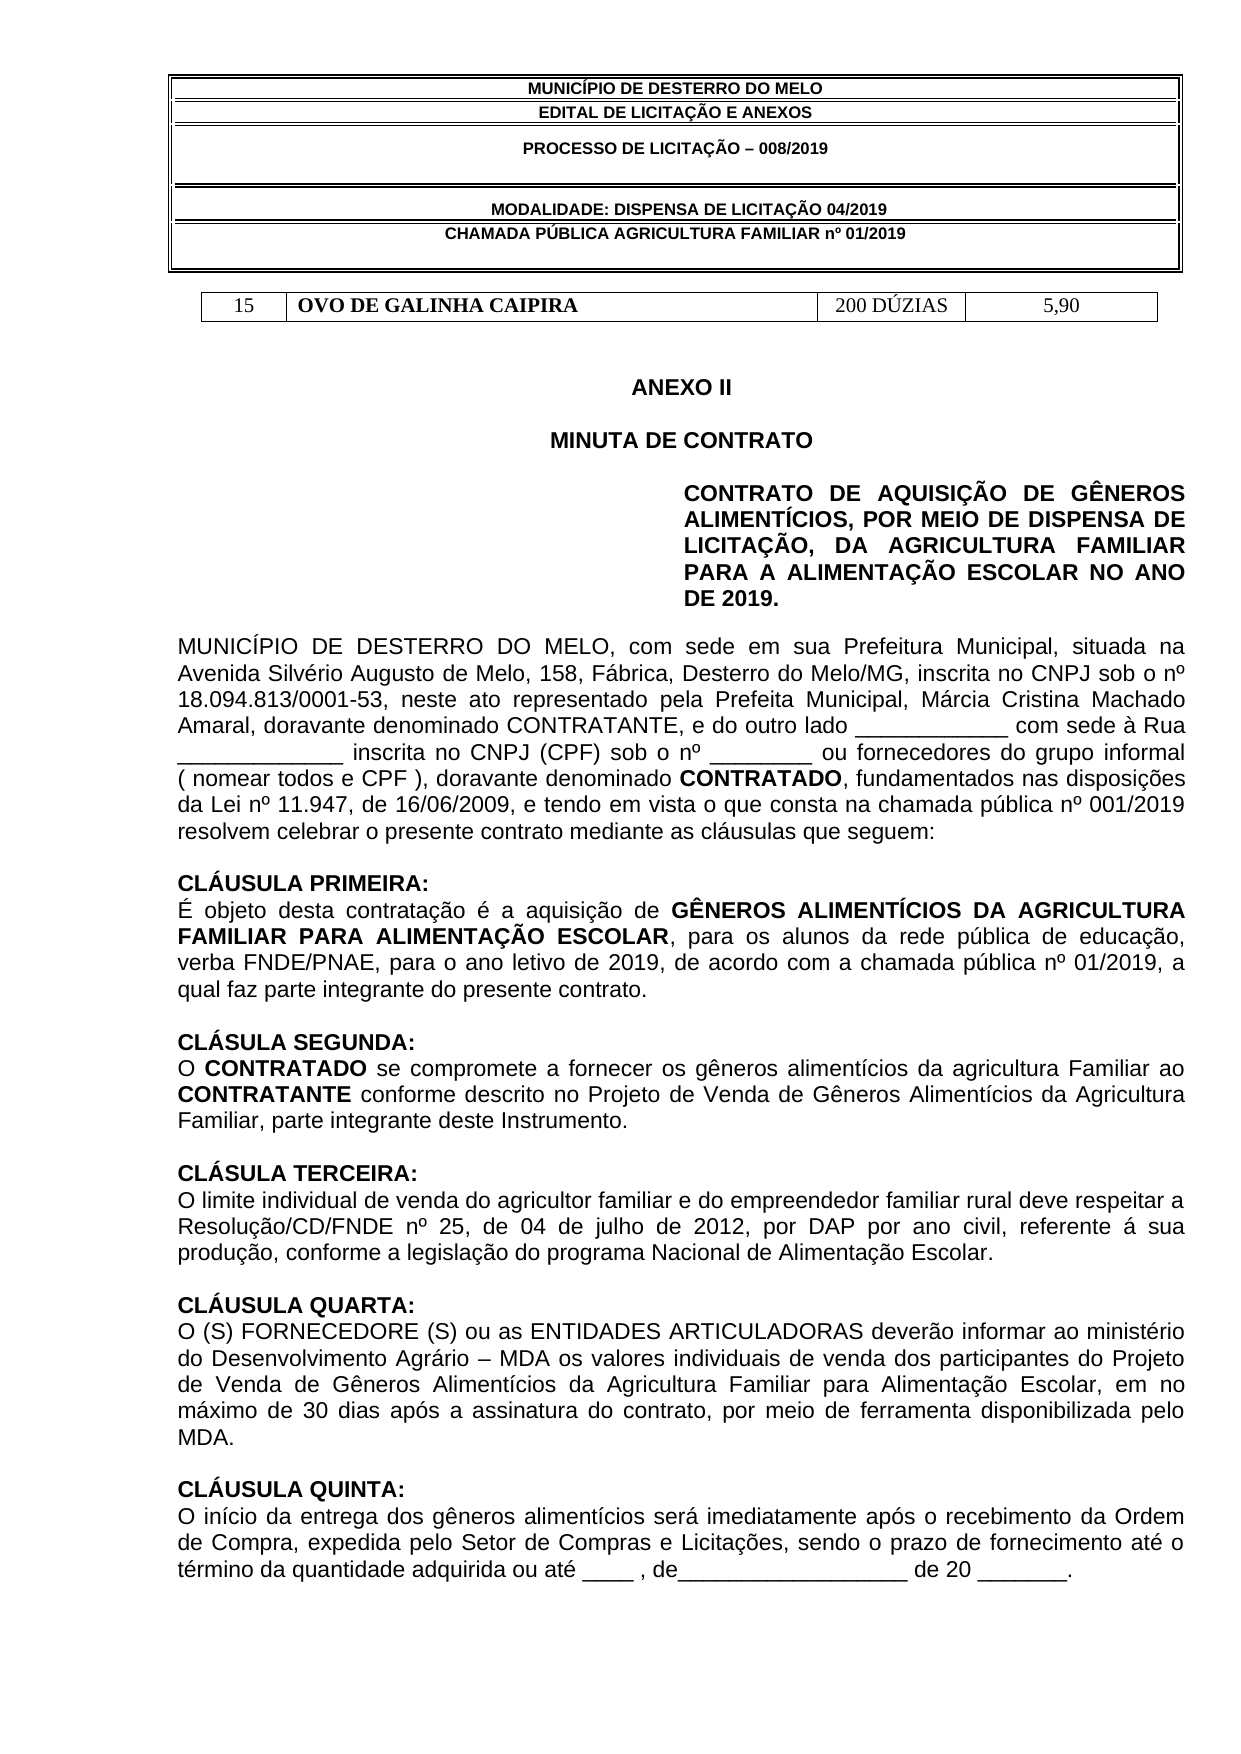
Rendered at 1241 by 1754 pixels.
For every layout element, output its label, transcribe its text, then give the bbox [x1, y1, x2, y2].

text ANEXO II [177, 374, 1186, 401]
text O CONTRATADO se compromete a fornecer os gêneros alimentícios da agricultura Familiar ao CONTRATANTE conforme descrito no Projeto de Venda de Gêneros Alimentícios da Agricultura Familiar, parte integrante deste Instrumento. [177, 1055, 1186, 1134]
table_cell OVO DE GALINHA CAIPIRA [287, 293, 817, 321]
text CLÁSULA TERCEIRA: [177, 1160, 1186, 1187]
text MINUTA DE CONTRATO [177, 427, 1186, 453]
text CONTRATO DE AQUISIÇÃO DE GÊNEROS ALIMENTÍCIOS, POR MEIO DE DISPENSA DE LICITAÇÃO, DA AGRICULTURA FAMILIAR PARA A ALIMENTAÇÃO ESCOLAR NO ANO DE 2019. [683, 480, 1186, 612]
table_cell 200 DÚZIAS [818, 293, 965, 321]
text CLÁUSULA QUINTA: [177, 1476, 1186, 1503]
text MUNICÍPIO DE DESTERRO DO MELO, com sede em sua Prefeitura Municipal, situada na Avenida Silvério Augusto de Melo, 158, Fábrica, Desterro do Melo/MG, inscrita no CNPJ sob o nº 18.094.813/0001-53, neste ato representado pela Prefeita Municipal, Márcia Cristina Machado Amaral, doravante denominado CONTRATANTE, e do outro lado ____________ com sede à Rua _____________ inscrita no CNPJ (CPF) sob o nº ________ ou fornecedores do grupo informal ( nomear todos e CPF ), doravante denominado CONTRATADO, fundamentados nas disposições da Lei nº 11.947, de 16/06/2009, e tendo em vista o que consta na chamada pública nº 001/2019 resolvem celebrar o presente contrato mediante as cláusulas que seguem: [177, 633, 1186, 844]
text O limite individual de venda do agricultor familiar e do empreendedor familiar rural deve respeitar a Resolução/CD/FNDE nº 25, de 04 de julho de 2012, por DAP por ano civil, referente á sua produção, conforme a legislação do programa Nacional de Alimentação Escolar. [177, 1187, 1186, 1266]
text CLÁSULA SEGUNDA: [177, 1028, 1186, 1055]
table_cell 5,90 [966, 293, 1157, 321]
table_cell 15 [202, 293, 286, 321]
text CLÁUSULA QUARTA: [177, 1292, 1186, 1318]
text O início da entrega dos gêneros alimentícios será imediatamente após o recebimento da Ordem de Compra, expedida pelo Setor de Compras e Licitações, sendo o prazo de fornecimento até o término da quantidade adquirida ou até ____ , de__________________ de 20 _______. [177, 1503, 1186, 1582]
text É objeto desta contratação é a aquisição de GÊNEROS ALIMENTÍCIOS DA AGRICULTURA FAMILIAR PARA ALIMENTAÇÃO ESCOLAR, para os alunos da rede pública de educação, verba FNDE/PNAE, para o ano letivo de 2019, de acordo com a chamada pública nº 01/2019, a qual faz parte integrante do presente contrato. [177, 897, 1186, 1002]
text CLÁUSULA PRIMEIRA: [177, 870, 1186, 897]
text O (S) FORNECEDORE (S) ou as ENTIDADES ARTICULADORAS deverão informar ao ministério do Desenvolvimento Agrário – MDA os valores individuais de venda dos participantes do Projeto de Venda de Gêneros Alimentícios da Agricultura Familiar para Alimentação Escolar, em no máximo de 30 dias após a assinatura do contrato, por meio de ferramenta disponibilizada pelo MDA. [177, 1318, 1186, 1450]
